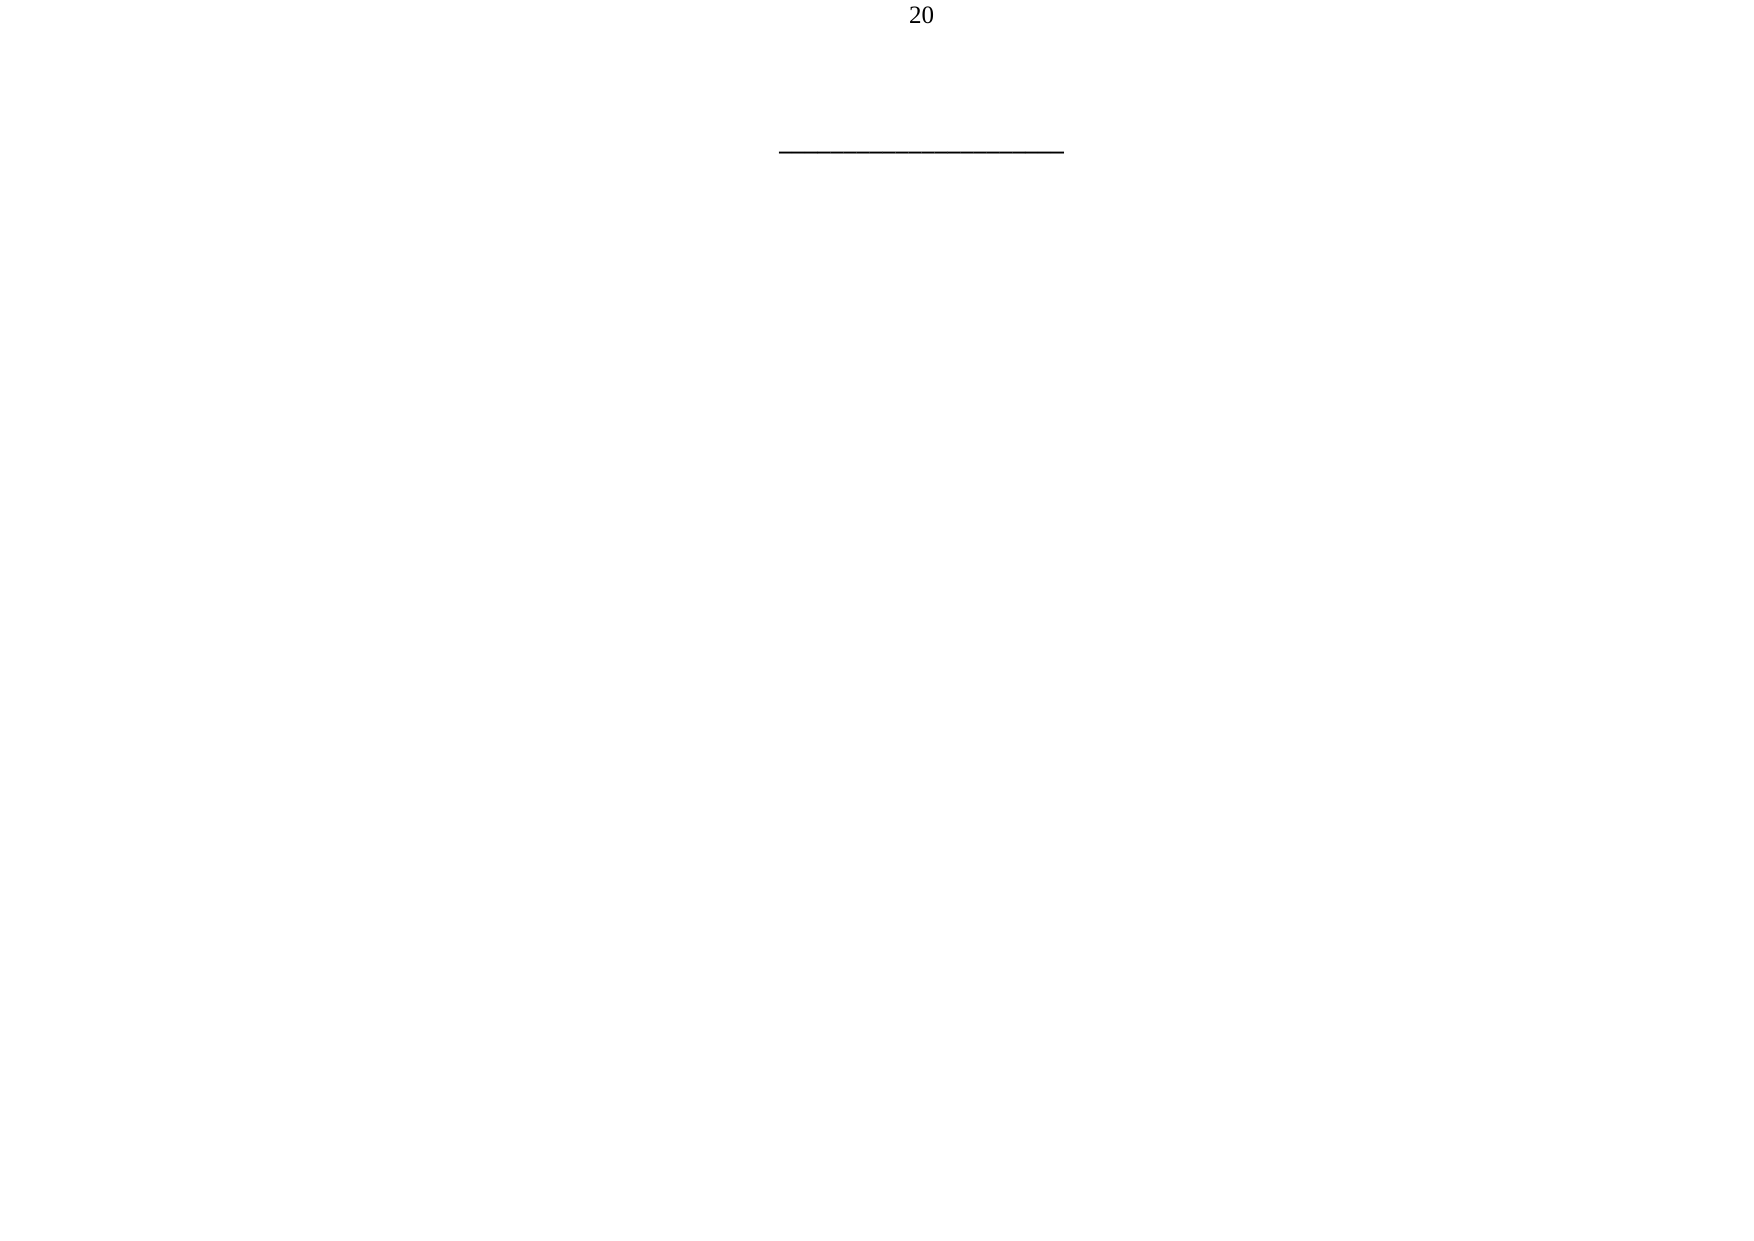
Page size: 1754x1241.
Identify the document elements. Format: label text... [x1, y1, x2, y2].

text ______________________ [177, 118, 1665, 158]
